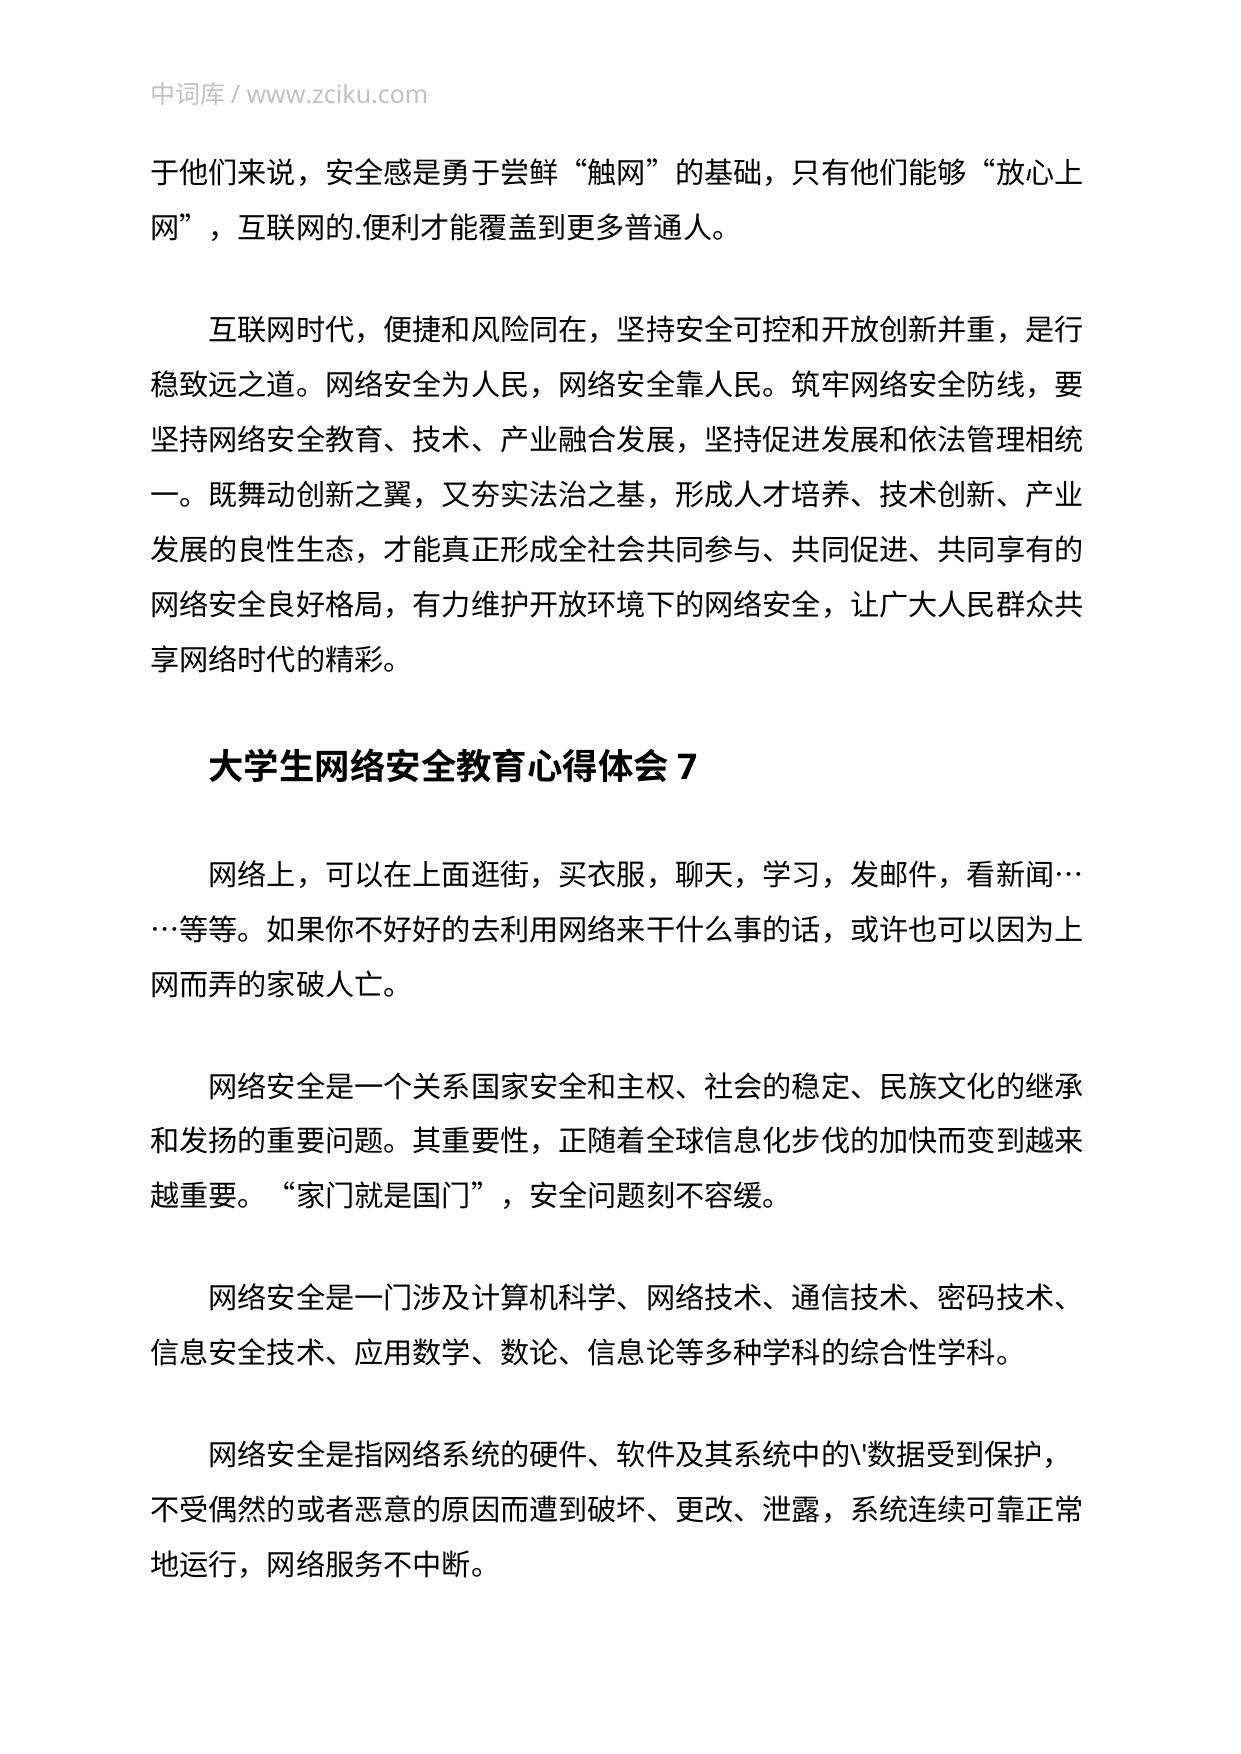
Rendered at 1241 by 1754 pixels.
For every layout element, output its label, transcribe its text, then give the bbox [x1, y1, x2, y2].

text 网络上，可以在上面逛街，买衣服，聊天，学习，发邮件，看新闻……等等。如果你不好好的去利用网络来干什么事的话，或许也可以因为上网而弄的家破人亡。 [150, 852, 1090, 1004]
text 互联网时代，便捷和风险同在，坚持安全可控和开放创新并重，是行稳致远之道。网络安全为人民，网络安全靠人民。筑牢网络安全防线，要坚持网络安全教育、技术、产业融合发展，坚持促进发展和依法管理相统一。既舞动创新之翼，又夯实法治之基，形成人才培养、技术创新、产业发展的良性生态，才能真正形成全社会共同参与、共同促进、共同享有的网络安全良好格局，有力维护开放环境下的网络安全，让广大人民群众共享网络时代的精彩。 [150, 307, 1090, 678]
text 网络安全是指网络系统的硬件、软件及其系统中的\'数据受到保护，不受偶然的或者恶意的原因而遭到破坏、更改、泄露，系统连续可靠正常地运行，网络服务不中断。 [150, 1431, 1090, 1583]
text 网络安全是一个关系国家安全和主权、社会的稳定、民族文化的继承和发扬的重要问题。其重要性，正随着全球信息化步伐的加快而变到越来越重要。“家门就是国门”，安全问题刻不容缓。 [150, 1063, 1090, 1215]
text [150, 150, 1090, 247]
text 大学生网络安全教育心得体会 7 [150, 738, 1090, 789]
text 网络安全是一门涉及计算机科学、网络技术、通信技术、密码技术、信息安全技术、应用数学、数论、信息论等多种学科的综合性学科。 [150, 1275, 1090, 1372]
